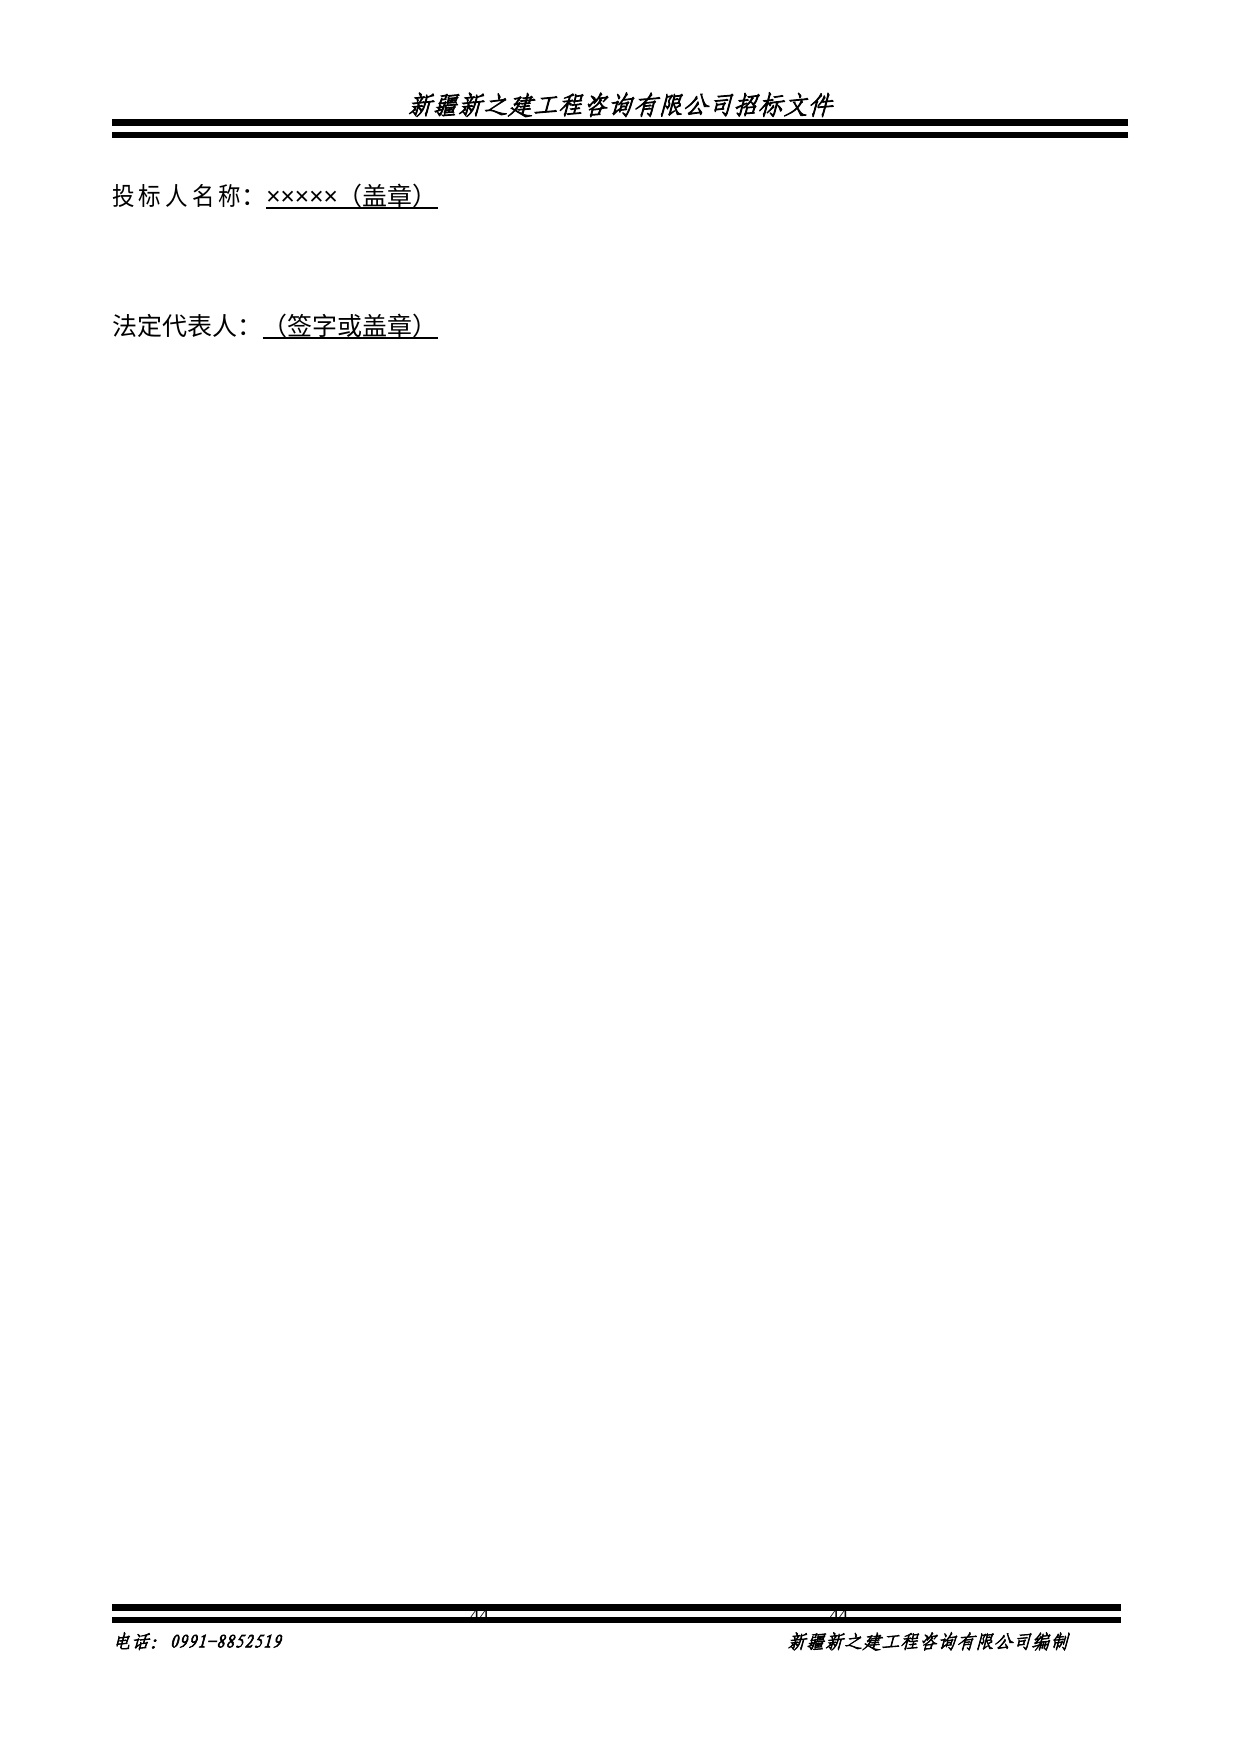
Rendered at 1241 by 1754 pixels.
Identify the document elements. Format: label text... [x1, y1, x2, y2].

text 投标人名称：×××××（盖章） [112, 162, 1128, 227]
text 法定代表人：（签字或盖章） [112, 292, 1128, 357]
